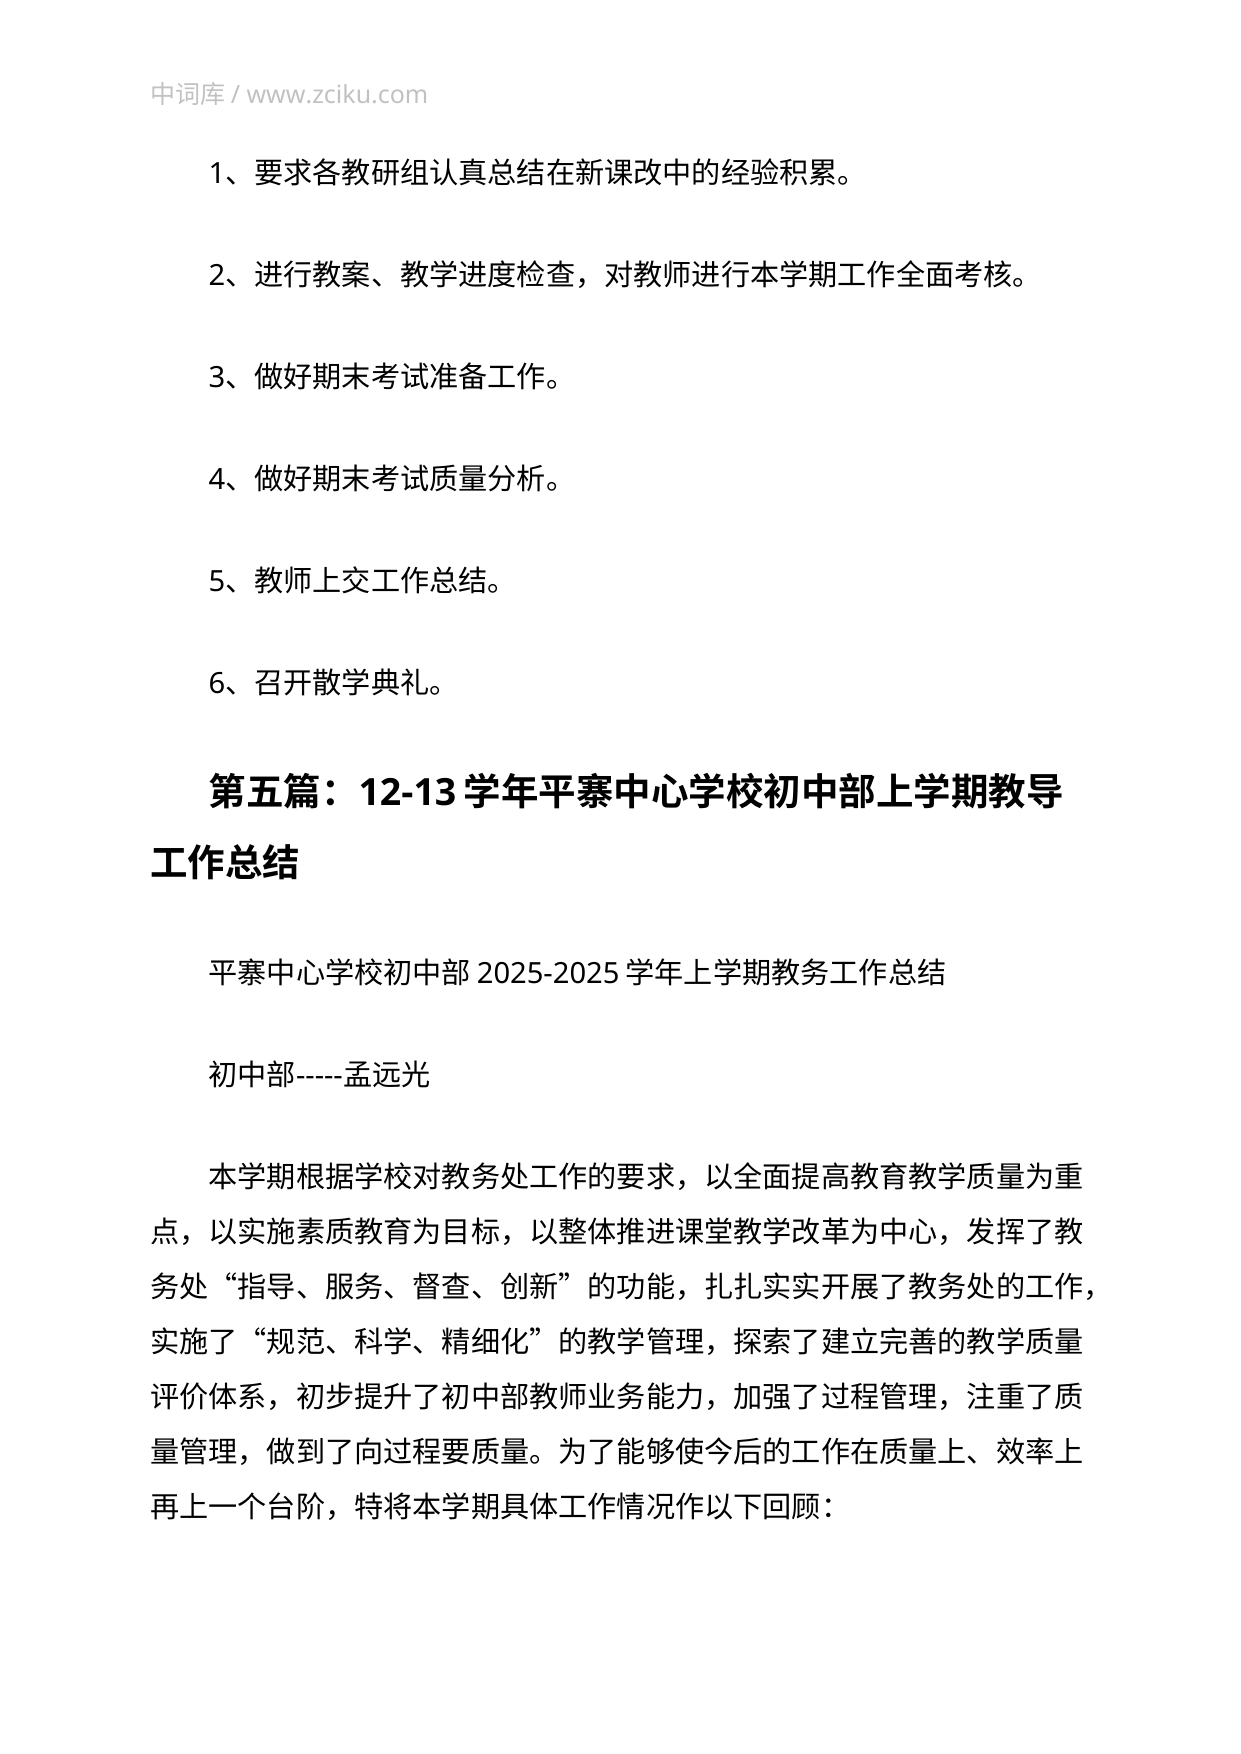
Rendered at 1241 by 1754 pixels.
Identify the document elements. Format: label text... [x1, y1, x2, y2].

text 第五篇：12-13学年平寨中心学校初中部上学期教导工作总结 [150, 762, 1090, 887]
text 4、做好期末考试质量分析。 [150, 456, 1090, 498]
text 6、召开散学典礼。 [150, 660, 1090, 702]
text 5、教师上交工作总结。 [150, 558, 1090, 600]
text 初中部-----孟远光 [150, 1052, 1090, 1094]
text 3、做好期末考试准备工作。 [150, 354, 1090, 396]
text 1、要求各教研组认真总结在新课改中的经验积累。 [150, 150, 1090, 192]
text 平寨中心学校初中部2025-2025学年上学期教务工作总结 [150, 950, 1090, 992]
text 本学期根据学校对教务处工作的要求，以全面提高教育教学质量为重点，以实施素质教育为目标，以整体推进课堂教学改革为中心，发挥了教务处“指导、服务、督查、创新”的功能，扎扎实实开展了教务处的工作，实施了“规范、科学、精细化”的教学管理，探索了建立完善的教学质量评价体系，初步提升了初中部教师业务能力，加强了过程管理，注重了质量管理，做到了向过程要质量。为了能够使今后的工作在质量上、效率上再上一个台阶，特将本学期具体工作情况作以下回顾： [150, 1154, 1090, 1526]
text 2、进行教案、教学进度检查，对教师进行本学期工作全面考核。 [150, 252, 1090, 294]
